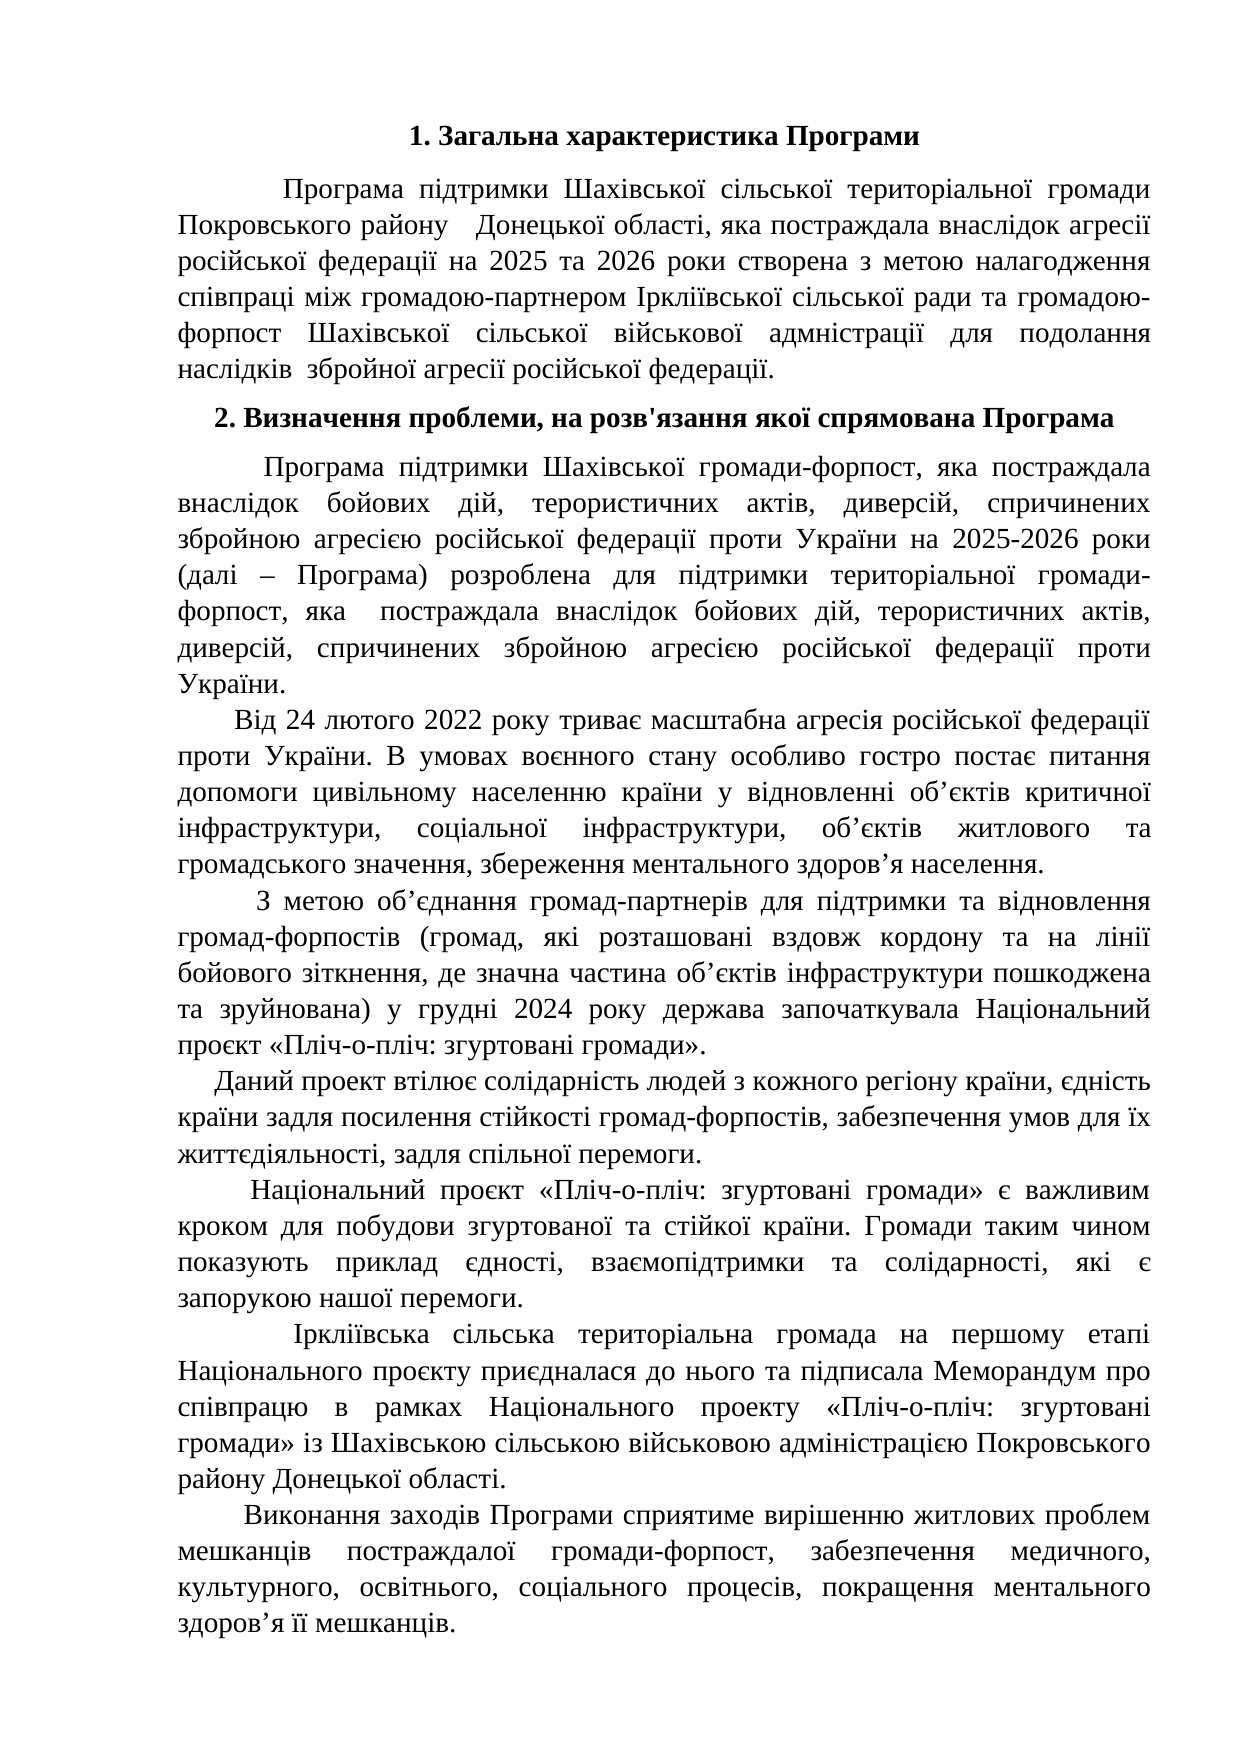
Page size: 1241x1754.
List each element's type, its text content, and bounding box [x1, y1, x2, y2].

text Програма підтримки Шахівської громади-форпост, яка постраждала внаслідок бойових дій, терористичних актів, диверсій, спричинених збройною агресією російської федерації проти України на 2025-2026 роки (далі – Програма) розроблена для підтримки територіальної громади-форпост, яка постраждала внаслідок бойових дій, терористичних актів, диверсій, спричинених збройною агресією російської федерації проти України. [177, 449, 1152, 699]
text Від 24 лютого 2022 року триває масштабна агресія російської федерації проти України. В умовах воєнного стану особливо гостро постає питання допомоги цивільному населенню країни у відновленні об’єктів критичної інфраструктури, соціальної інфраструктури, об’єктів житлового та громадського значення, збереження ментального здоров’я населення. [177, 702, 1152, 880]
text З метою об’єднання громад-партнерів для підтримки та відновлення громад-форпостів (громад, які розташовані вздовж кордону та на лінії бойового зіткнення, де значна частина об’єктів інфраструктури пошкоджена та зруйнована) у грудні 2024 року держава започаткувала Національний проєкт «Пліч-о-пліч: згуртовані громади». [177, 883, 1152, 1061]
text 2. Визначення проблеми, на розв'язання якої спрямована Програма [177, 400, 1152, 434]
text Іркліївська сільська територіальна громада на першому етапі Національного проєкту приєдналася до нього та підписала Меморандум про співпрацю в рамках Національного проекту «Пліч-о-пліч: згуртовані громади» із Шахівською сільською військовою адміністрацією Покровського району Донецької області. [177, 1316, 1152, 1494]
text 1. Загальна характеристика Програми [177, 118, 1152, 152]
text Національний проєкт «Пліч-о-пліч: згуртовані громади» є важливим кроком для побудови згуртованої та стійкої країни. Громади таким чином показують приклад єдності, взаємопідтримки та солідарності, які є запорукою нашої перемоги. [177, 1172, 1152, 1314]
text Програма підтримки Шахівської сільської територіальної громади Покровського району Донецької області, яка постраждала внаслідок агресії російської федерації на 2025 та 2026 роки створена з метою налагодження співпраці між громадою-партнером Іркліївської сільської ради та громадою-форпост Шахівської сільської військової адмністрації для подолання наслідків збройної агресії російської федерації. [177, 171, 1152, 385]
text Даний проект втілює солідарність людей з кожного регіону країни, єдність країни задля посилення стійкості громад-форпостів, забезпечення умов для їх життєдіяльності, задля спільної перемоги. [177, 1063, 1152, 1169]
text Виконання заходів Програми сприятиме вирішенню житлових проблем мешканців постраждалої громади-форпост, забезпечення медичного, культурного, освітнього, соціального процесів, покращення ментального здоров’я її мешканців. [177, 1497, 1152, 1639]
